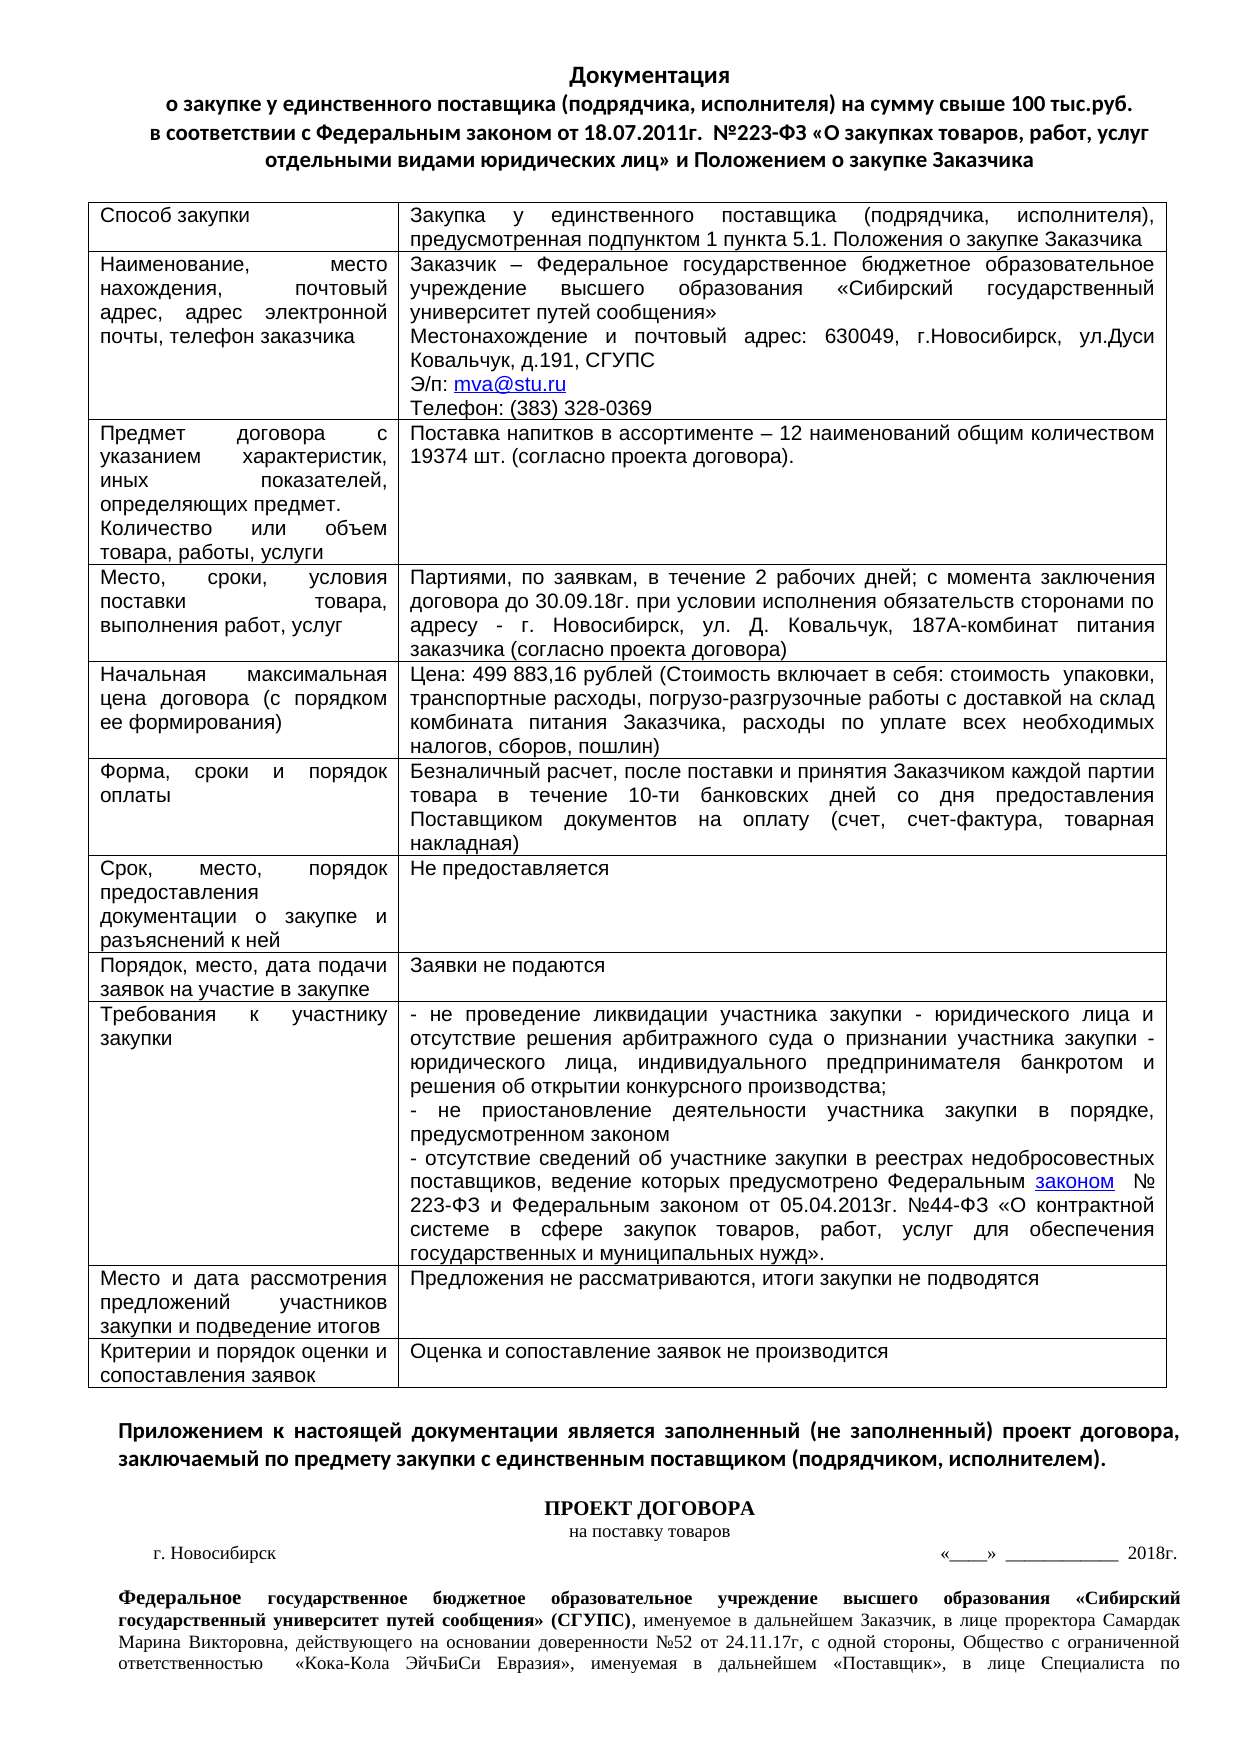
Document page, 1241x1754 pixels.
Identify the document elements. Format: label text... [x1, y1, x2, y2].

table_cell Предложения не рассматриваются, итоги закупки не подводятся [399, 1266, 1166, 1338]
table_cell Требования к участнику закупки [89, 1002, 398, 1265]
text Приложением к настоящей документации является заполненный (не заполненный) проект договора, заключаемый по предмету закупки с единственным поставщиком (подрядчиком, исполнителем). [118, 1416, 1181, 1472]
table_header Способ закупки [89, 203, 398, 251]
text г. Новосибирск «____» ____________ 2018г. [118, 1542, 1181, 1563]
table_cell Форма, сроки и порядок оплаты [89, 759, 398, 855]
table_cell Критерии и порядок оценки и сопоставления заявок [89, 1339, 398, 1387]
table_cell - не проведение ликвидации участника закупки - юридического лица и отсутствие решения арбитражного суда о признании участника закупки - юридического лица, индивидуального предпринимателя банкротом и решения об открытии конкурсного производства; - не приостановление деятельности участника закупки в порядке, предусмотренном законом - отсутствие сведений об участнике закупки в реестрах недобросовестных поставщиков, ведение которых предусмотрено Федеральным законом № 223-ФЗ и Федеральным законом от 05.04.2013г. №44-ФЗ «О контрактной системе в сфере закупок товаров, работ, услуг для обеспечения государственных и муниципальных нужд». [399, 1002, 1166, 1265]
table_cell Срок, место, порядок предоставления документации о закупке и разъяснений к ней [89, 856, 398, 952]
text ПРОЕКТ ДОГОВОРА [118, 1496, 1181, 1520]
table_cell Место, сроки, условия поставки товара, выполнения работ, услуг [89, 565, 398, 661]
text в соответствии с Федеральным законом от 18.07.2011г. №223-ФЗ «О закупках товаров, работ, услуг отдельными видами юридических лиц» и Положением о закупке Заказчика [118, 118, 1181, 174]
table_cell Поставка напитков в ассортименте – 12 наименований общим количеством 19374 шт. (согласно проекта договора). [399, 420, 1166, 564]
table_cell Оценка и сопоставление заявок не производится [399, 1339, 1166, 1387]
table_cell Предмет договора с указанием характеристик, иных показателей, определяющих предмет. Количество или объем товара, работы, услуги [89, 420, 398, 564]
table_cell Безналичный расчет, после поставки и принятия Заказчиком каждой партии товара в течение 10-ти банковских дней со дня предоставления Поставщиком документов на оплату (счет, счет-фактура, товарная накладная) [399, 759, 1166, 855]
table_cell Наименование, место нахождения, почтовый адрес, адрес электронной почты, телефон заказчика [89, 252, 398, 419]
text о закупке у единственного поставщика (подрядчика, исполнителя) на сумму свыше 100 тыс.руб. [118, 89, 1181, 118]
table_cell Партиями, по заявкам, в течение 2 рабочих дней; с момента заключения договора до 30.09.18г. при условии исполнения обязательств сторонами по адресу - г. Новосибирск, ул. Д. Ковальчук, 187А-комбинат питания заказчика (согласно проекта договора) [399, 565, 1166, 661]
table_header Закупка у единственного поставщика (подрядчика, исполнителя), предусмотренная подпунктом 1 пункта 5.1. Положения о закупке Заказчика [399, 203, 1166, 251]
table_cell Не предоставляется [399, 856, 1166, 952]
table_cell Заявки не подаются [399, 953, 1166, 1001]
table_cell Место и дата рассмотрения предложений участников закупки и подведение итогов [89, 1266, 398, 1338]
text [118, 1585, 1181, 1674]
table_cell Начальная максимальная цена договора (с порядком ее формирования) [89, 662, 398, 758]
text Документация [118, 59, 1181, 89]
table_cell Порядок, место, дата подачи заявок на участие в закупке [89, 953, 398, 1001]
table_cell Цена: 499 883,16 рублей (Стоимость включает в себя: стоимость упаковки, транспортные расходы, погрузо-разгрузочные работы с доставкой на склад комбината питания Заказчика, расходы по уплате всех необходимых налогов, сборов, пошлин) [399, 662, 1166, 758]
text на поставку товаров [118, 1520, 1181, 1542]
table_cell Заказчик – Федеральное государственное бюджетное образовательное учреждение высшего образования «Сибирский государственный университет путей сообщения» Местонахождение и почтовый адрес: 630049, г.Новосибирск, ул.Дуси Ковальчук, д.191, СГУПС Э/п: mva@stu.ru Телефон: (383) 328-0369 [399, 252, 1166, 419]
